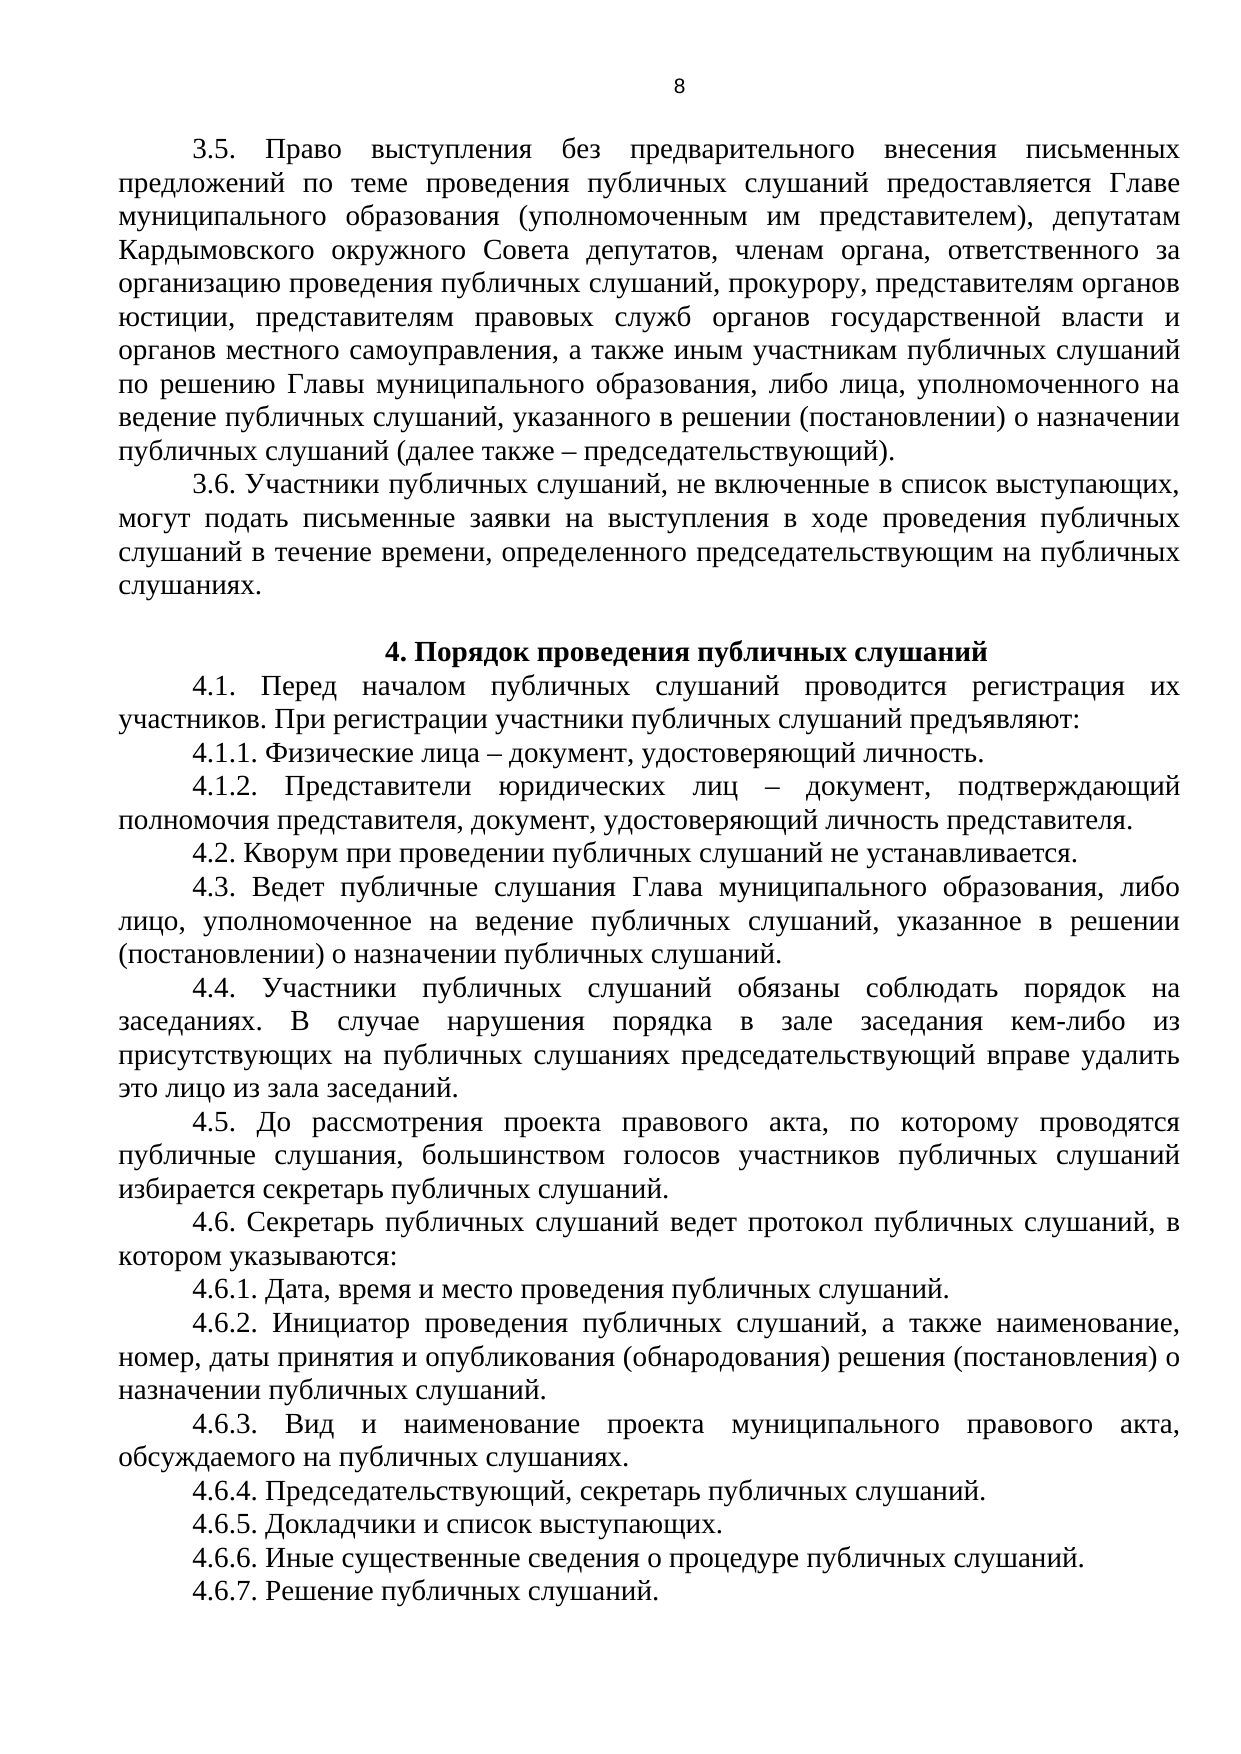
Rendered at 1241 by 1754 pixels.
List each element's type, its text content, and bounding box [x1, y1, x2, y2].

text 4.6. Секретарь публичных слушаний ведет протокол публичных слушаний, в котором указываются: [118, 1204, 1181, 1272]
text 3.6. Участники публичных слушаний, не включенные в список выступающих, могут подать письменные заявки на выступления в ходе проведения публичных слушаний в течение времени, определенного председательствующим на публичных слушаниях. [118, 467, 1181, 601]
text 4.6.1. Дата, время и место проведения публичных слушаний. [118, 1272, 1181, 1305]
text 4.1.2. Представители юридических лиц – документ, подтверждающий полномочия представителя, документ, удостоверяющий личность представителя. [118, 768, 1181, 836]
text 4.6.2. Инициатор проведения публичных слушаний, а также наименование, номер, даты принятия и опубликования (обнародования) решения (постановления) о назначении публичных слушаний. [118, 1305, 1181, 1406]
text 3.5. Право выступления без предварительного внесения письменных предложений по теме проведения публичных слушаний предоставляется Главе муниципального образования (уполномоченным им представителем), депутатам Кардымовского окружного Совета депутатов, членам органа, ответственного за организацию проведения публичных слушаний, прокурору, представителям органов юстиции, представителям правовых служб органов государственной власти и органов местного самоуправления, а также иным участникам публичных слушаний по решению Главы муниципального образования, либо лица, уполномоченного на ведение публичных слушаний, указанного в решении (постановлении) о назначении публичных слушаний (далее также – председательствующий). [118, 131, 1181, 467]
text 4.1.1. Физические лица – документ, удостоверяющий личность. [118, 735, 1181, 768]
text 4.6.6. Иные существенные сведения о процедуре публичных слушаний. [118, 1540, 1181, 1573]
text 4.3. Ведет публичные слушания Глава муниципального образования, либо лицо, уполномоченное на ведение публичных слушаний, указанное в решении (постановлении) о назначении публичных слушаний. [118, 869, 1181, 970]
text 4.6.5. Докладчики и список выступающих. [118, 1506, 1181, 1540]
text 4.6.3. Вид и наименование проекта муниципального правового акта, обсуждаемого на публичных слушаниях. [118, 1406, 1181, 1473]
text 4.5. До рассмотрения проекта правового акта, по которому проводятся публичные слушания, большинством голосов участников публичных слушаний избирается секретарь публичных слушаний. [118, 1104, 1181, 1204]
subtitle 4. Порядок проведения публичных слушаний [118, 634, 1181, 668]
text 4.1. Перед началом публичных слушаний проводится регистрация их участников. При регистрации участники публичных слушаний предъявляют: [118, 668, 1181, 735]
text 4.6.4. Председательствующий, секретарь публичных слушаний. [118, 1473, 1181, 1506]
text 4.6.7. Решение публичных слушаний. [118, 1573, 1181, 1607]
text 4.2. Кворум при проведении публичных слушаний не устанавливается. [118, 836, 1181, 869]
text 4.4. Участники публичных слушаний обязаны соблюдать порядок на заседаниях. В случае нарушения порядка в зале заседания кем-либо из присутствующих на публичных слушаниях председательствующий вправе удалить это лицо из зала заседаний. [118, 970, 1181, 1104]
